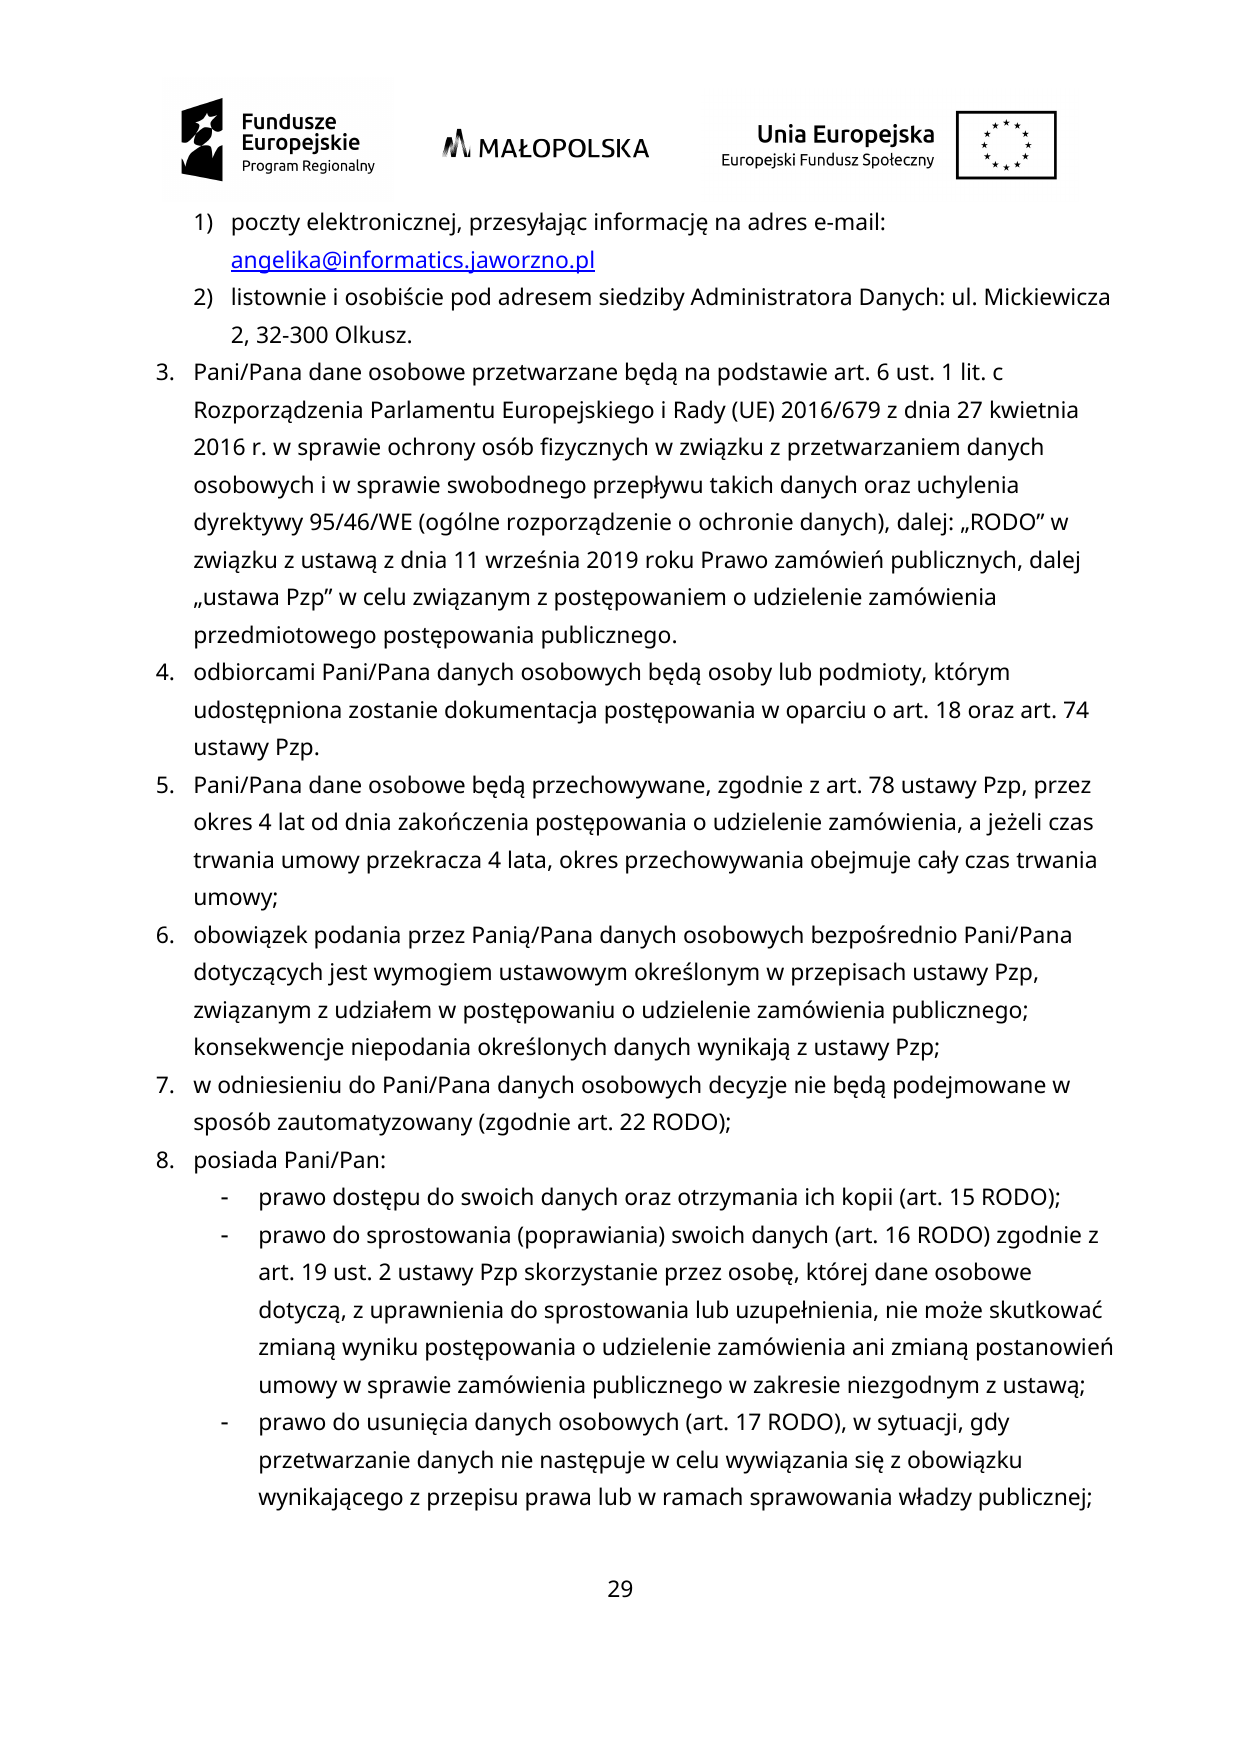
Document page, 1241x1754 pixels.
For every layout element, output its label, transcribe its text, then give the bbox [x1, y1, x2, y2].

list Pani/Pana dane osobowe przetwarzane będą na podstawie art. 6 ust. 1 lit. c Rozporządzenia Parlamentu Europejskiego i Rady (UE) 2016/679 z dnia 27 kwietnia 2016 r. w sprawie ochrony osób fizycznych w związku z przetwarzaniem danych osobowych i w sprawie swobodnego przepływu takich danych oraz uchylenia dyrektywy 95/46/WE (ogólne rozporządzenie o ochronie danych), dalej: „RODO” w związku z ustawą z dnia 11 września 2019 roku Prawo zamówień publicznych, dalej „ustawa Pzp” w celu związanym z postępowaniem o udzielenie zamówienia przedmiotowego postępowania publicznego. [156, 356, 1122, 650]
list w odniesieniu do Pani/Pana danych osobowych decyzje nie będą podejmowane w sposób zautomatyzowany (zgodnie art. 22 RODO); [156, 1069, 1122, 1138]
list prawo dostępu do swoich danych oraz otrzymania ich kopii (art. 15 RODO); [221, 1181, 1122, 1213]
list prawo do sprostowania (poprawiania) swoich danych (art. 16 RODO) zgodnie z art. 19 ust. 2 ustawy Pzp skorzystanie przez osobę, której dane osobowe dotyczą, z uprawnienia do sprostowania lub uzupełnienia, nie może skutkować zmianą wyniku postępowania o udzielenie zamówienia ani zmianą postanowień umowy w sprawie zamówienia publicznego w zakresie niezgodnym z ustawą; [221, 1219, 1122, 1400]
list prawo do usunięcia danych osobowych (art. 17 RODO), w sytuacji, gdy przetwarzanie danych nie następuje w celu wywiązania się z obowiązku wynikającego z przepisu prawa lub w ramach sprawowania władzy publicznej; [221, 1406, 1122, 1513]
list poczty elektronicznej, przesyłając informację na adres e-mail: angelika@informatics.jaworzno.pl [193, 206, 1122, 275]
list listownie i osobiście pod adresem siedziby Administratora Danych: ul. Mickiewicza 2, 32-300 Olkusz. [193, 281, 1122, 350]
list Pani/Pana dane osobowe będą przechowywane, zgodnie z art. 78 ustawy Pzp, przez okres 4 lat od dnia zakończenia postępowania o udzielenie zamówienia, a jeżeli czas trwania umowy przekracza 4 lata, okres przechowywania obejmuje cały czas trwania umowy; [156, 769, 1122, 913]
list obowiązek podania przez Panią/Pana danych osobowych bezpośrednio Pani/Pana dotyczących jest wymogiem ustawowym określonym w przepisach ustawy Pzp, związanym z udziałem w postępowaniu o udzielenie zamówienia publicznego; konsekwencje niepodania określonych danych wynikają z ustawy Pzp; [156, 919, 1122, 1063]
list odbiorcami Pani/Pana danych osobowych będą osoby lub podmioty, którym udostępniona zostanie dokumentacja postępowania w oparciu o art. 18 oraz art. 74 ustawy Pzp. [156, 656, 1122, 763]
picture [161, 77, 1079, 202]
list posiada Pani/Pan: [156, 1144, 1122, 1175]
